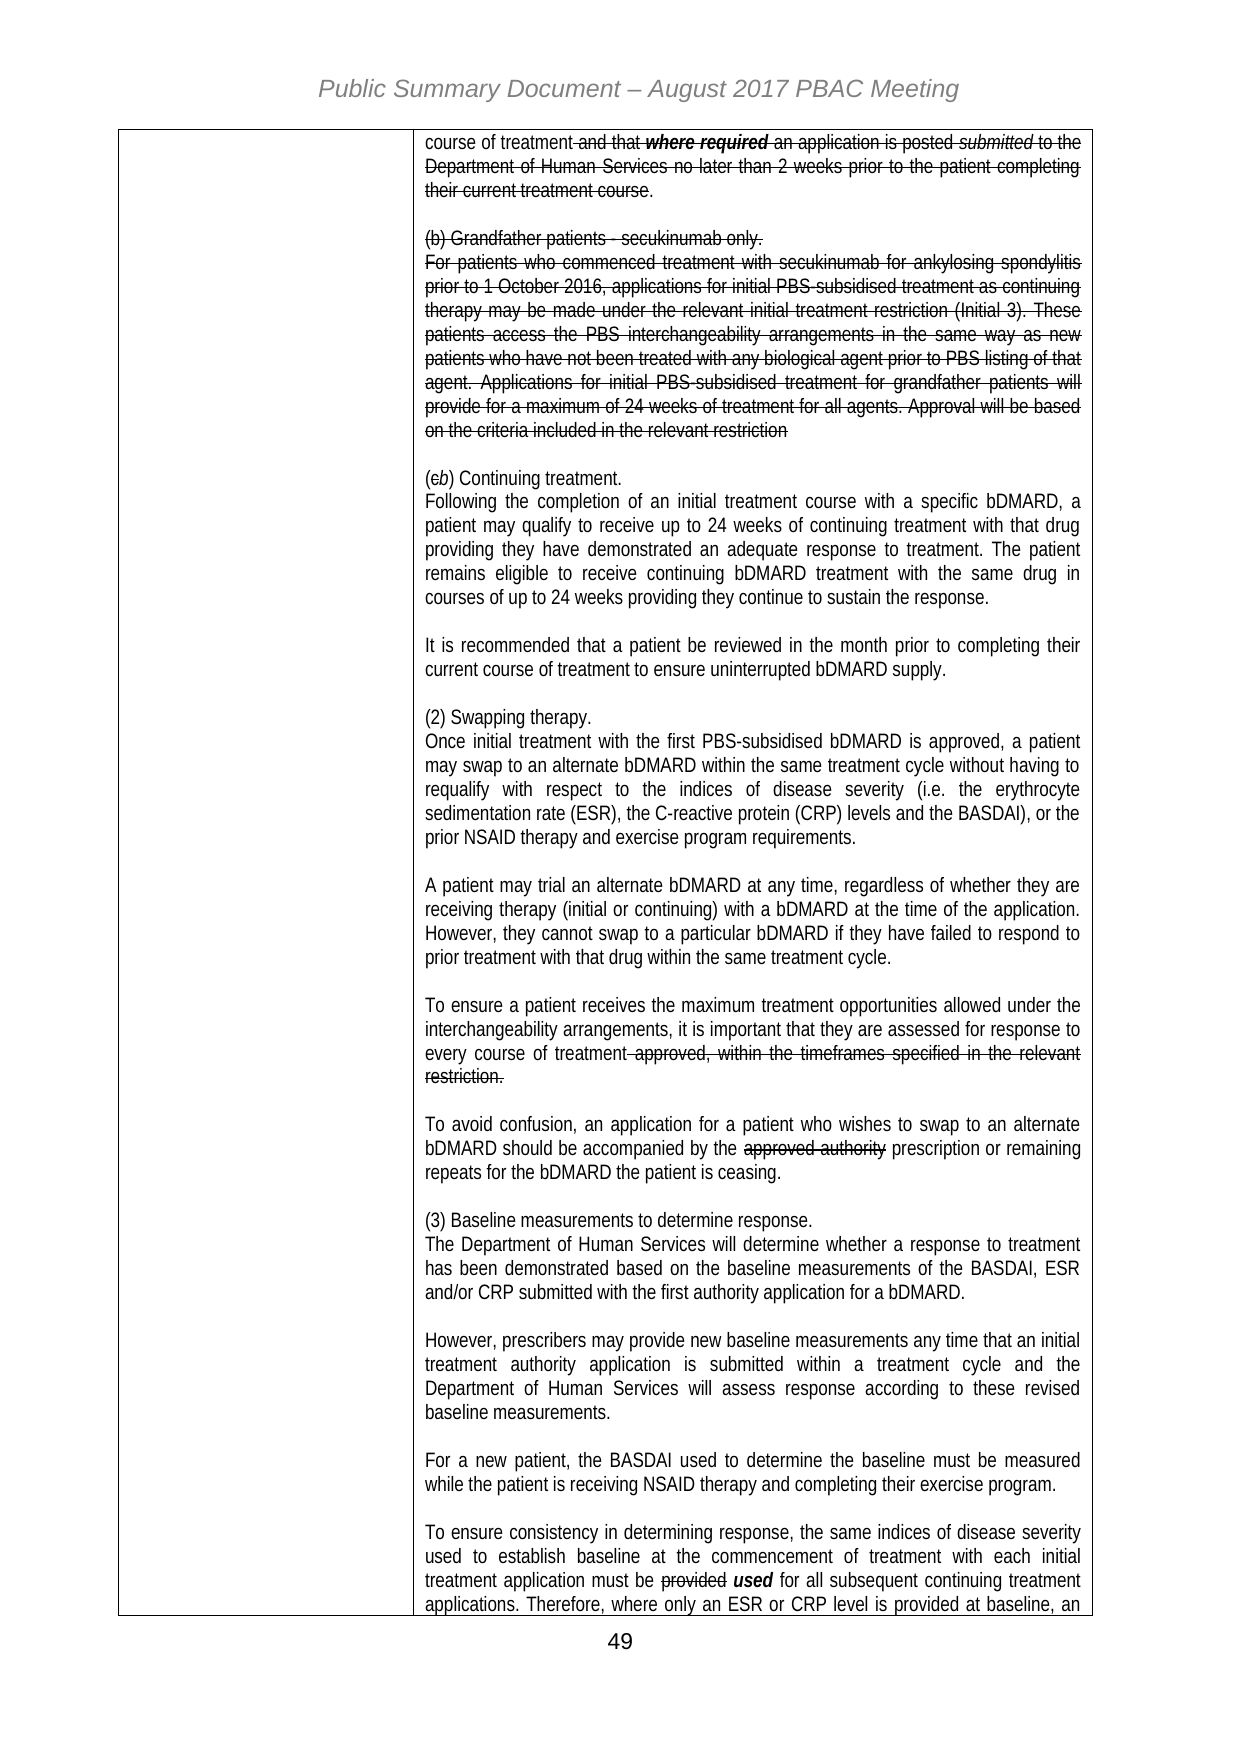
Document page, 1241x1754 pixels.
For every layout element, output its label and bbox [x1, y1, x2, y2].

table_cell [119, 130, 413, 1615]
table_cell [414, 130, 1092, 1615]
